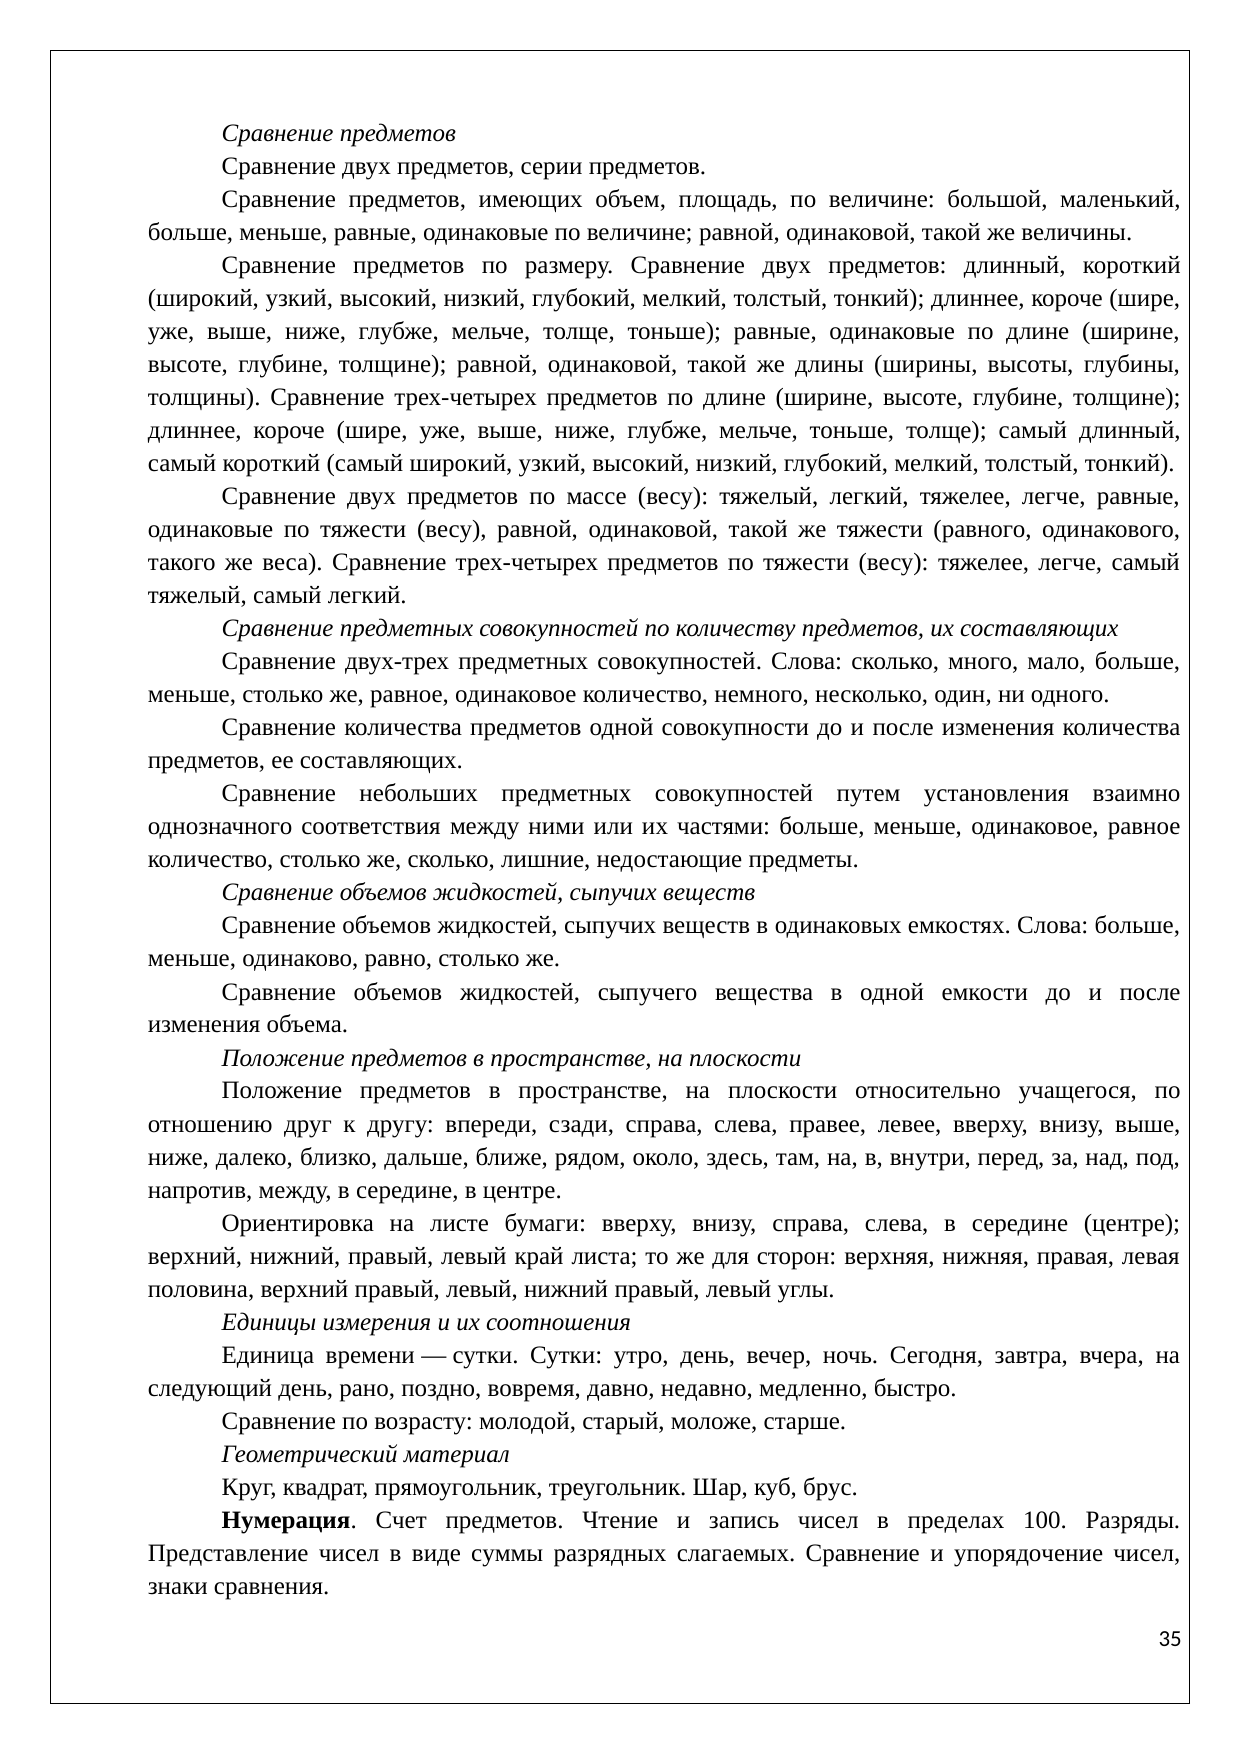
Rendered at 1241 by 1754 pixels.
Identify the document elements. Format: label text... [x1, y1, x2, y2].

text Сравнение по возрасту: молодой, старый, моложе, старше. [148, 1406, 1181, 1434]
text Геометрический материал [148, 1439, 1181, 1468]
text Сравнение предметов, имеющих объем, площадь, по величине: большой, маленький, больше, меньше, равные, одинаковые по величине; равной, одинаковой, такой же величины. [148, 184, 1181, 246]
text Положение предметов в пространстве, на плоскости [148, 1043, 1181, 1071]
text Сравнение предметов [148, 118, 1181, 147]
text Круг, квадрат, прямоугольник, треугольник. Шар, куб, брус. [148, 1472, 1181, 1501]
text Сравнение предметов по размеру. Сравнение двух предметов: длинный, короткий (широкий, узкий, высокий, низкий, глубокий, мелкий, толстый, тонкий); длиннее, короче (шире, уже, выше, ниже, глубже, мельче, толще, тоньше); равные, одинаковые по длине (ширине, высоте, глубине, толщине); равной, одинаковой, такой же длины (ширины, высоты, глубины, толщины). Сравнение трех-четырех предметов по длине (ширине, высоте, глубине, толщине); длиннее, короче (шире, уже, выше, ниже, глубже, мельче, тоньше, толще); самый длинный, самый короткий (самый широкий, узкий, высокий, низкий, глубокий, мелкий, толстый, тонкий). [148, 250, 1181, 477]
text Сравнение объемов жидкостей, сыпучего вещества в одной емкости до и после изменения объема. [148, 977, 1181, 1038]
text Сравнение небольших предметных совокупностей путем установления взаимно однозначного соответствия между ними или их частями: больше, меньше, одинаковое, равное количество, столько же, сколько, лишние, недостающие предметы. [148, 778, 1181, 873]
text Сравнение объемов жидкостей, сыпучих веществ [148, 877, 1181, 906]
text Сравнение двух предметов, серии предметов. [148, 151, 1181, 180]
text Сравнение двух-трех предметных совокупностей. Слова: сколько, много, мало, больше, меньше, столько же, равное, одинаковое количество, немного, несколько, один, ни одного. [148, 646, 1181, 708]
text Единица времени — сутки. Сутки: утро, день, вечер, ночь. Сегодня, завтра, вчера, на следующий день, рано, поздно, вовремя, давно, недавно, медленно, быстро. [148, 1340, 1181, 1402]
text Сравнение количества предметов одной совокупности до и после изменения количества предметов, ее составляющих. [148, 712, 1181, 774]
text Сравнение предметных совокупностей по количеству предметов, их составляющих [148, 613, 1181, 642]
text Сравнение объемов жидкостей, сыпучих веществ в одинаковых емкостях. Слова: больше, меньше, одинаково, равно, столько же. [148, 911, 1181, 972]
text Нумерация. Счет предметов. Чтение и запись чисел в пределах 100. Разряды. Представление чисел в виде суммы разрядных слагаемых. Сравнение и упорядочение чисел, знаки сравнения. [148, 1505, 1181, 1600]
text Положение предметов в пространстве, на плоскости относительно учащегося, по отношению друг к другу: впереди, сзади, справа, слева, правее, левее, вверху, внизу, выше, ниже, далеко, близко, дальше, ближе, рядом, около, здесь, там, на, в, внутри, перед, за, над, под, напротив, между, в середине, в центре. [148, 1076, 1181, 1203]
text Ориентировка на листе бумаги: вверху, внизу, справа, слева, в середине (центре); верхний, нижний, правый, левый край листа; то же для сторон: верхняя, нижняя, правая, левая половина, верхний правый, левый, нижний правый, левый углы. [148, 1208, 1181, 1302]
text Сравнение двух предметов по массе (весу): тяжелый, легкий, тяжелее, легче, равные, одинаковые по тяжести (весу), равной, одинаковой, такой же тяжести (равного, одинакового, такого же веса). Сравнение трех-четырех предметов по тяжести (весу): тяжелее, легче, самый тяжелый, самый легкий. [148, 481, 1181, 609]
text Единицы измерения и их соотношения [148, 1307, 1181, 1336]
